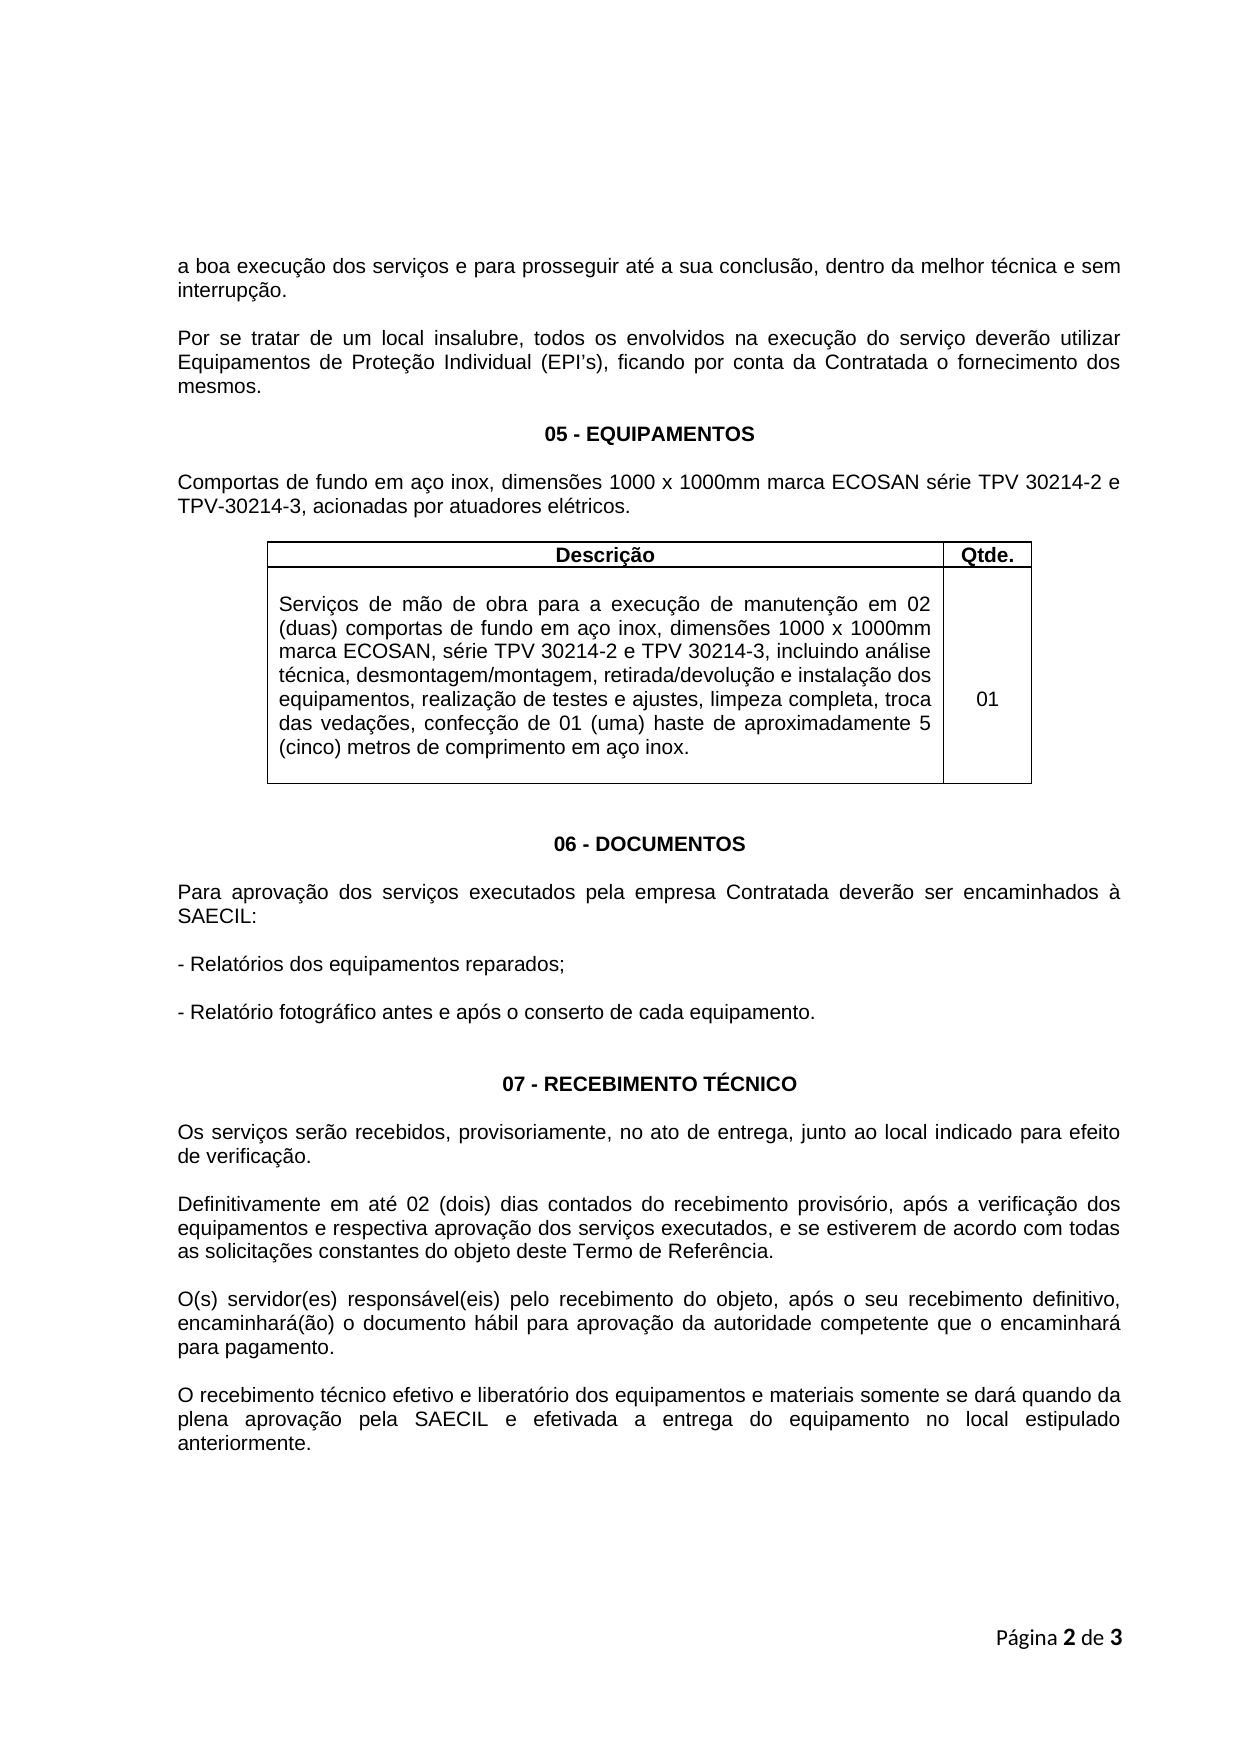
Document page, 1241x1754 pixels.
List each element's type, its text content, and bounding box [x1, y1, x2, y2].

text 07 - RECEBIMENTO TÉCNICO [177, 1072, 1122, 1096]
table_header Qtde. [944, 543, 1031, 566]
table_cell 01 [944, 568, 1031, 783]
text Por se tratar de um local insalubre, todos os envolvidos na execução do serviço deverão utilizar Equipamentos de Proteção Individual (EPI’s), ficando por conta da Contratada o fornecimento dos mesmos. [177, 326, 1122, 398]
text Para aprovação dos serviços executados pela empresa Contratada deverão ser encaminhados à SAECIL: [177, 880, 1122, 928]
text O recebimento técnico efetivo e liberatório dos equipamentos e materiais somente se dará quando da plena aprovação pela SAECIL e efetivada a entrega do equipamento no local estipulado anteriormente. [177, 1383, 1122, 1455]
table_cell Serviços de mão de obra para a execução de manutenção em 02 (duas) comportas de fundo em aço inox, dimensões 1000 x 1000mm marca ECOSAN, série TPV 30214-2 e TPV 30214-3, incluindo análise técnica, desmontagem/montagem, retirada/devolução e instalação dos equipamentos, realização de testes e ajustes, limpeza completa, troca das vedações, confecção de 01 (uma) haste de aproximadamente 5 (cinco) metros de comprimento em aço inox. [268, 568, 943, 783]
text - Relatórios dos equipamentos reparados; [177, 952, 1122, 976]
text O(s) servidor(es) responsável(eis) pelo recebimento do objeto, após o seu recebimento definitivo, encaminhará(ão) o documento hábil para aprovação da autoridade competente que o encaminhará para pagamento. [177, 1287, 1122, 1359]
text Comportas de fundo em aço inox, dimensões 1000 x 1000mm marca ECOSAN série TPV 30214-2 e TPV-30214-3, acionadas por atuadores elétricos. [177, 469, 1122, 517]
table_header Descrição [268, 543, 943, 566]
text Definitivamente em até 02 (dois) dias contados do recebimento provisório, após a verificação dos equipamentos e respectiva aprovação dos serviços executados, e se estiverem de acordo com todas as solicitações constantes do objeto deste Termo de Referência. [177, 1191, 1122, 1263]
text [177, 254, 1122, 302]
text - Relatório fotográfico antes e após o conserto de cada equipamento. [177, 1000, 1122, 1024]
text 05 - EQUIPAMENTOS [177, 422, 1122, 446]
text 06 - DOCUMENTOS [177, 832, 1122, 856]
text Os serviços serão recebidos, provisoriamente, no ato de entrega, junto ao local indicado para efeito de verificação. [177, 1119, 1122, 1167]
